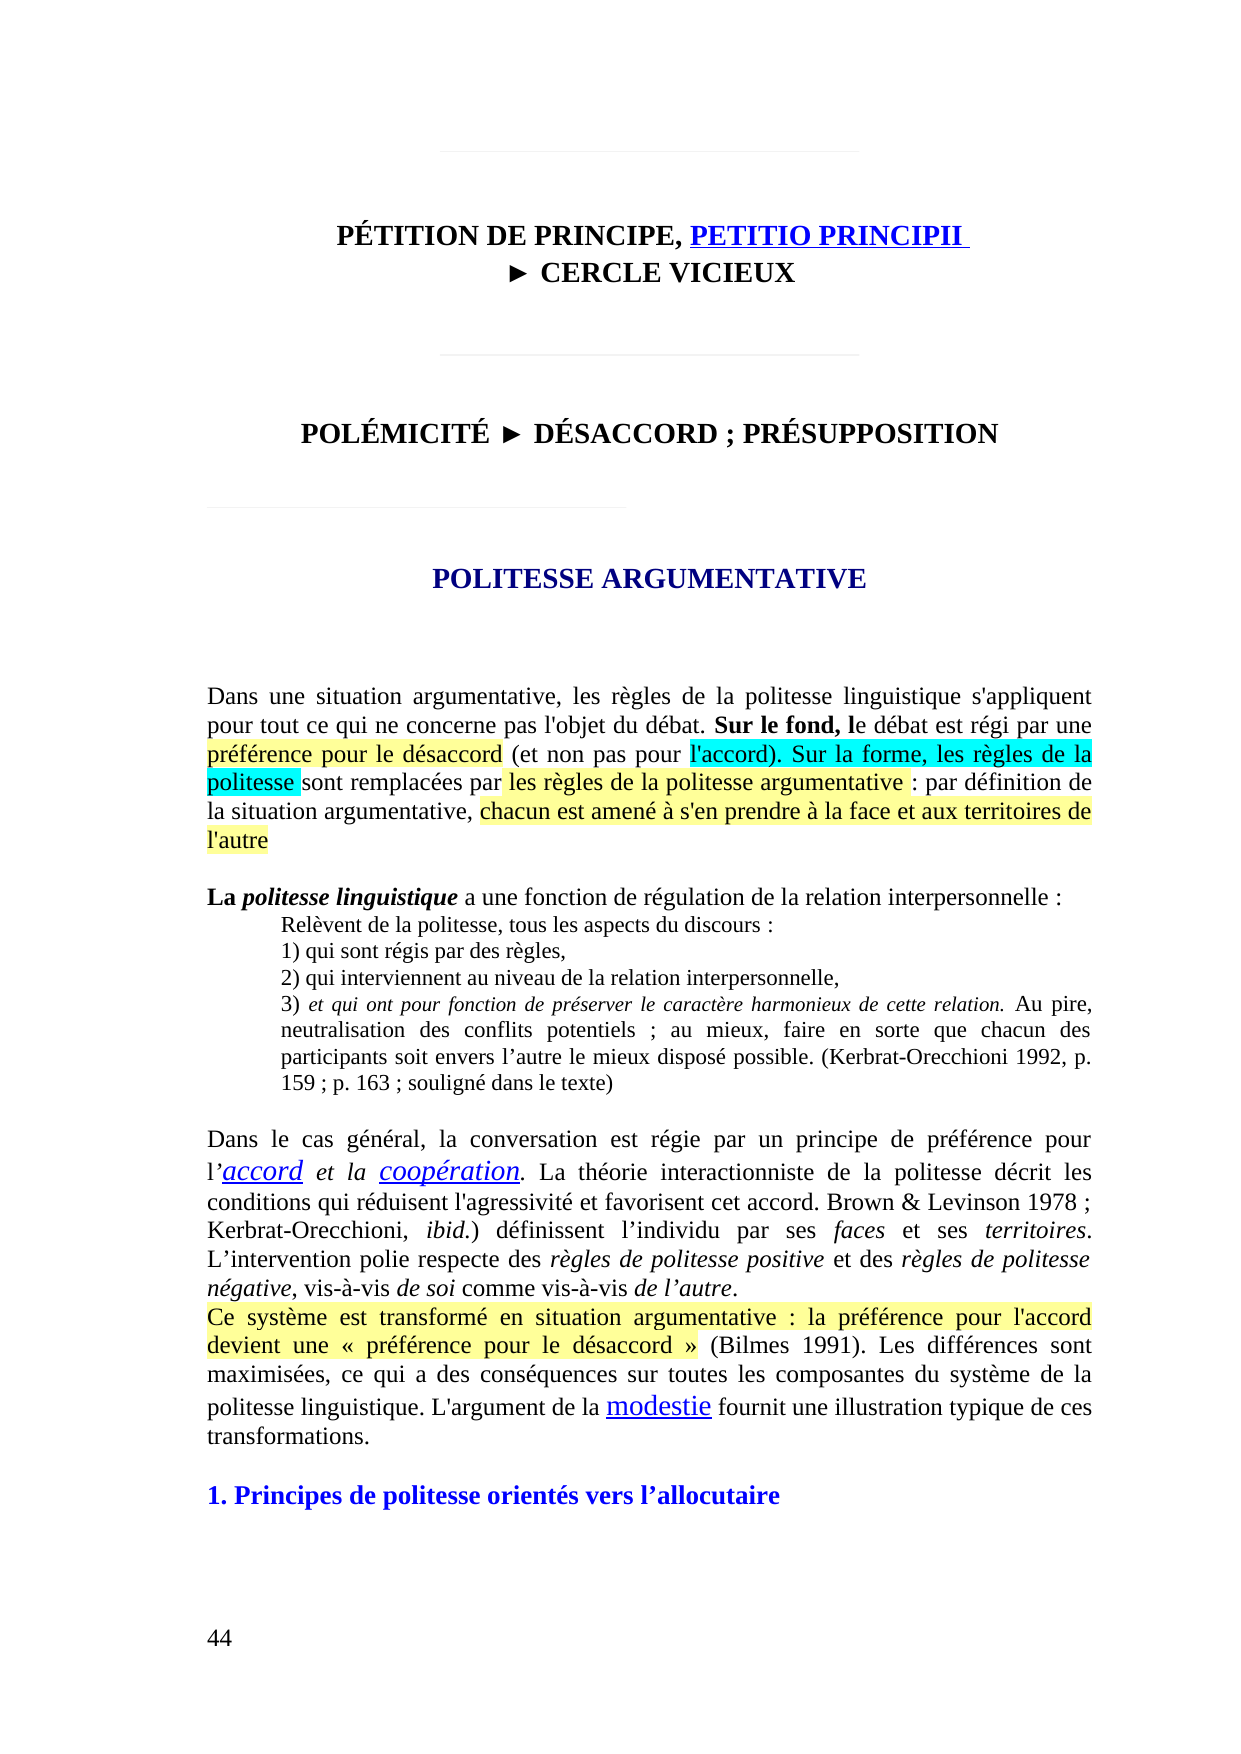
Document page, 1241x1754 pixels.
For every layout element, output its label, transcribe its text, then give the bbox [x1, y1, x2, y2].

text Dans le cas général, la conversation est régie par un principe de préférence pour l’accord et la coopération. La théorie interactionniste de la politesse décrit les conditions qui réduisent l'agressivité et favorisent cet accord. Brown & Levinson 1978 ; Kerbrat-Orecchioni, ibid.) définissent l’individu par ses faces et ses territoires. L’intervention polie respecte des règles de politesse positive et des règles de politesse négative, vis-à-vis de soi comme vis-à-vis de l’autre. [207, 1124, 1092, 1302]
subtitle POLITESSE ARGUMENTATIVE [207, 561, 1092, 595]
text Dans une situation argumentative, les règles de la politesse linguistique s'appliquent pour tout ce qui ne concerne pas l'objet du débat. Sur le fond, le débat est régi par une préférence pour le désaccord (et non pas pour l'accord). Sur la forme, les règles de la politesse sont remplacées par les règles de la politesse argumentative : par définition de la situation argumentative, chacun est amené à s'en prendre à la face et aux territoires de l'autre [207, 681, 1092, 854]
subtitle POLÉMICITÉ ► DÉSACCORD ; PRÉSUPPOSITION [207, 388, 1092, 450]
text 2) qui interviennent au niveau de la relation interpersonnelle, [281, 964, 1092, 990]
subtitle ► CERCLE VICIEUX [207, 255, 1092, 289]
text Relèvent de la politesse, tous les aspects du discours : [281, 911, 1092, 937]
text 1) qui sont régis par des règles, [281, 937, 1092, 964]
subtitle PÉTITION DE PRINCIPE, PETITIO PRINCIPII [207, 218, 1092, 251]
text 3) et qui ont pour fonction de préserver le caractère harmonieux de cette relation. Au pire, neutralisation des conflits potentiels ; au mieux, faire en sorte que chacun des participants soit envers l’autre le mieux disposé possible. (Kerbrat-Orecchioni 1992, p. 159 ; p. 163 ; souligné dans le texte) [281, 990, 1092, 1096]
text Ce système est transformé en situation argumentative : la préférence pour l'accord devient une « préférence pour le désaccord » (Bilmes 1991). Les différences sont maximisées, ce qui a des conséquences sur toutes les composantes du système de la politesse linguistique. L'argument de la modestie fournit une illustration typique de ces transformations. [207, 1330, 1092, 1450]
subtitle 1. Principes de politesse orientés vers l’allocutaire [207, 1479, 1092, 1511]
text La politesse linguistique a une fonction de régulation de la relation interpersonnelle : [207, 882, 1092, 911]
